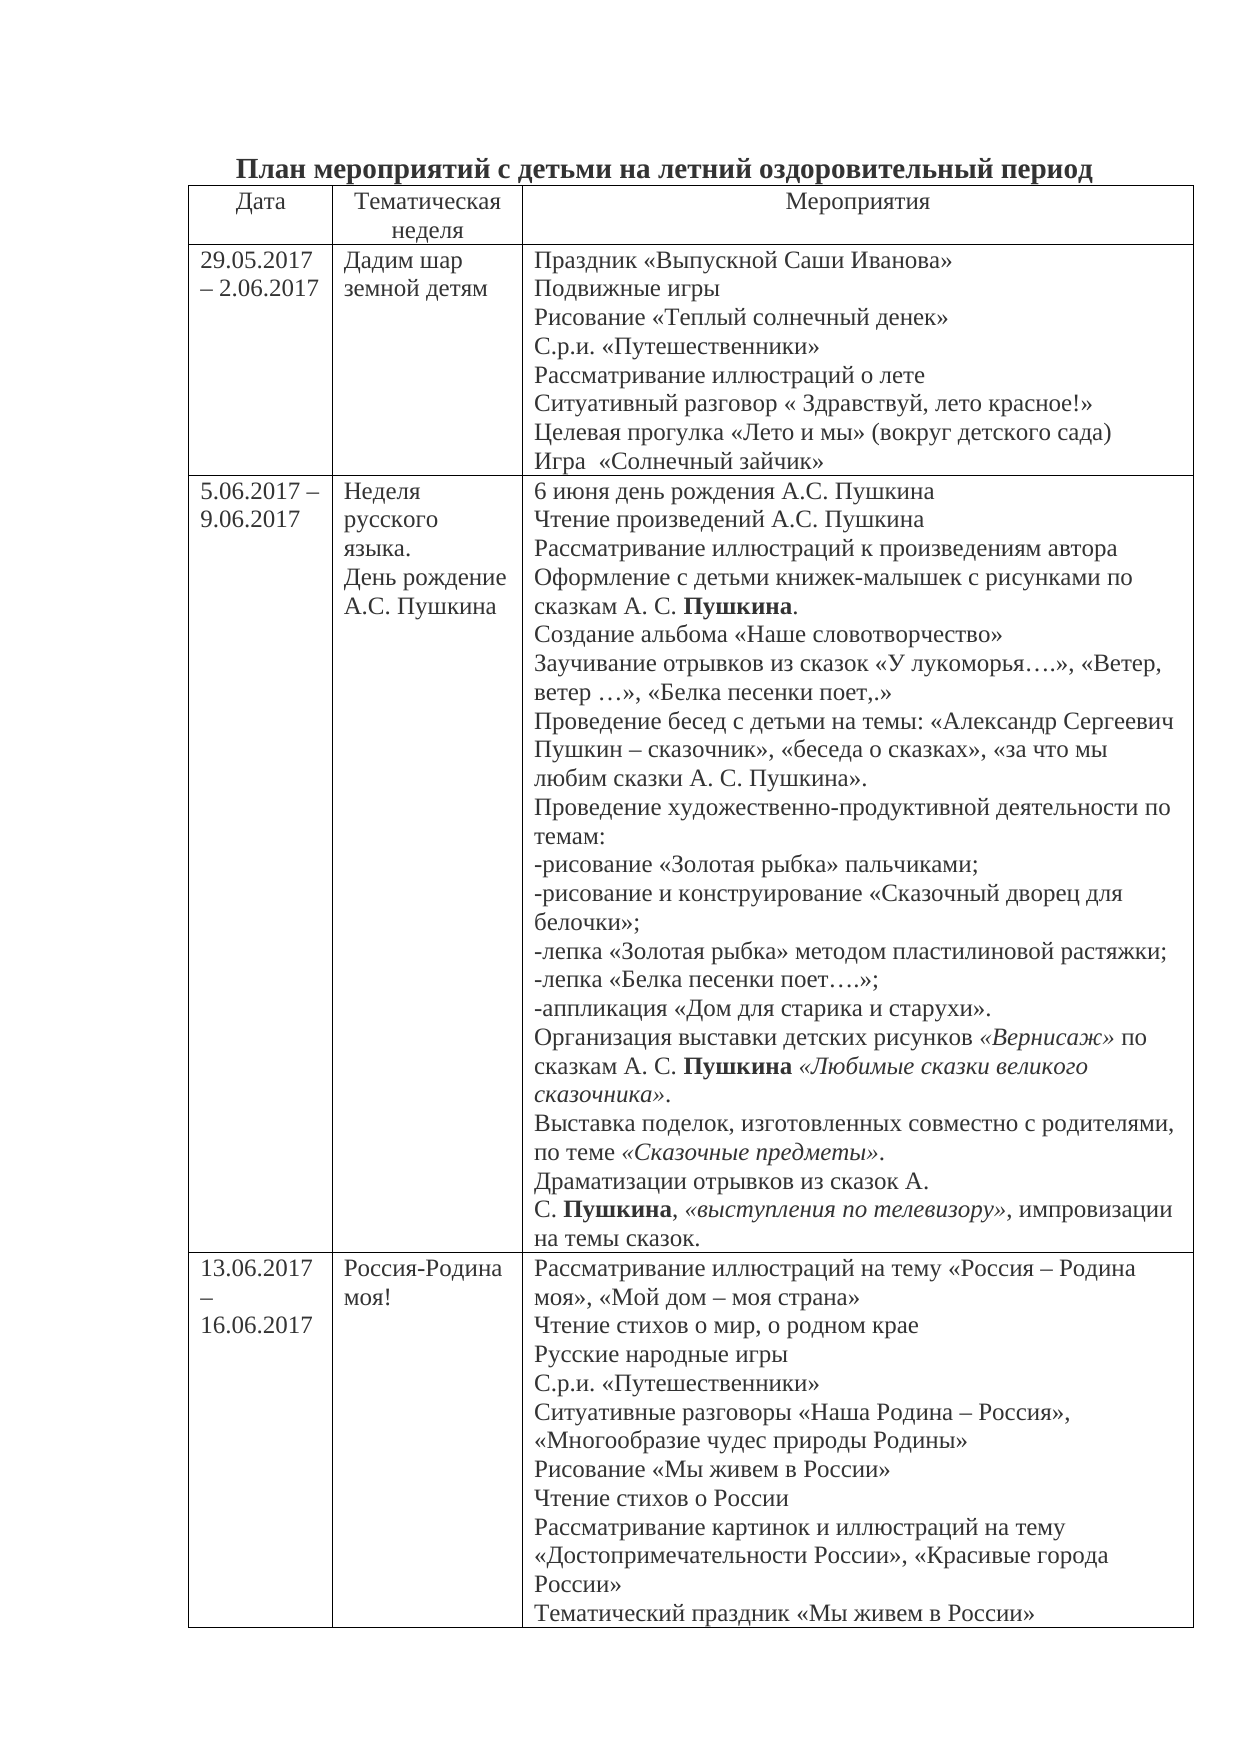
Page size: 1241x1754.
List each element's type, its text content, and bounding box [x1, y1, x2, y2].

table_cell Дадим шар земной детям [333, 245, 522, 475]
table_header Дата [189, 186, 332, 244]
table_cell Россия-Родина моя! [333, 1253, 522, 1627]
table_header Тематическая неделя [333, 186, 522, 244]
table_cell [189, 1253, 332, 1627]
table_cell 29.05.2017 – 2.06.2017 [189, 245, 332, 475]
table_cell Праздник «Выпускной Саши Иванова» Подвижные игры Рисование «Теплый солнечный денек» С.р.и. «Путешественники» Рассматривание иллюстраций о лете Ситуативный разговор « Здравствуй, лето красное!» Целевая прогулка «Лето и мы» (вокруг детского сада) Игра «Солнечный зайчик» [523, 245, 1193, 475]
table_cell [523, 1253, 1193, 1627]
table_cell 5.06.2017 – 9.06.2017 [189, 476, 332, 1252]
text План мероприятий с детьми на летний оздоровительный период [177, 152, 1152, 185]
table_cell Неделя русского языка. День рождение А.С. Пушкина [333, 476, 522, 1252]
table_cell 6 июня день рождения А.С. Пушкина Чтение произведений А.С. Пушкина Рассматривание иллюстраций к произведениям автора Оформление с детьми книжек-малышек с рисунками по сказкам А. С. Пушкина. Создание альбома «Наше словотворчество» Заучивание отрывков из сказок «У лукоморья….», «Ветер, ветер …», «Белка песенки поет,.» Проведение бесед с детьми на темы: «Александр Сергеевич Пушкин – сказочник», «беседа о сказках», «за что мы любим сказки А. С. Пушкина». Проведение художественно-продуктивной деятельности по темам: -рисование «Золотая рыбка» пальчиками; -рисование и конструирование «Сказочный дворец для белочки»; -лепка «Золотая рыбка» методом пластилиновой растяжки; -лепка «Белка песенки поет….»; -аппликация «Дом для старика и старухи». Организация выставки детских рисунков «Вернисаж» по сказкам А. С. Пушкина «Любимые сказки великого сказочника». Выставка поделок, изготовленных совместно с родителями, по теме «Сказочные предметы». Драматизации отрывков из сказок А. С. Пушкина, «выступления по телевизору», импровизации на темы сказок. [523, 476, 1193, 1252]
table_header Мероприятия [523, 186, 1193, 244]
